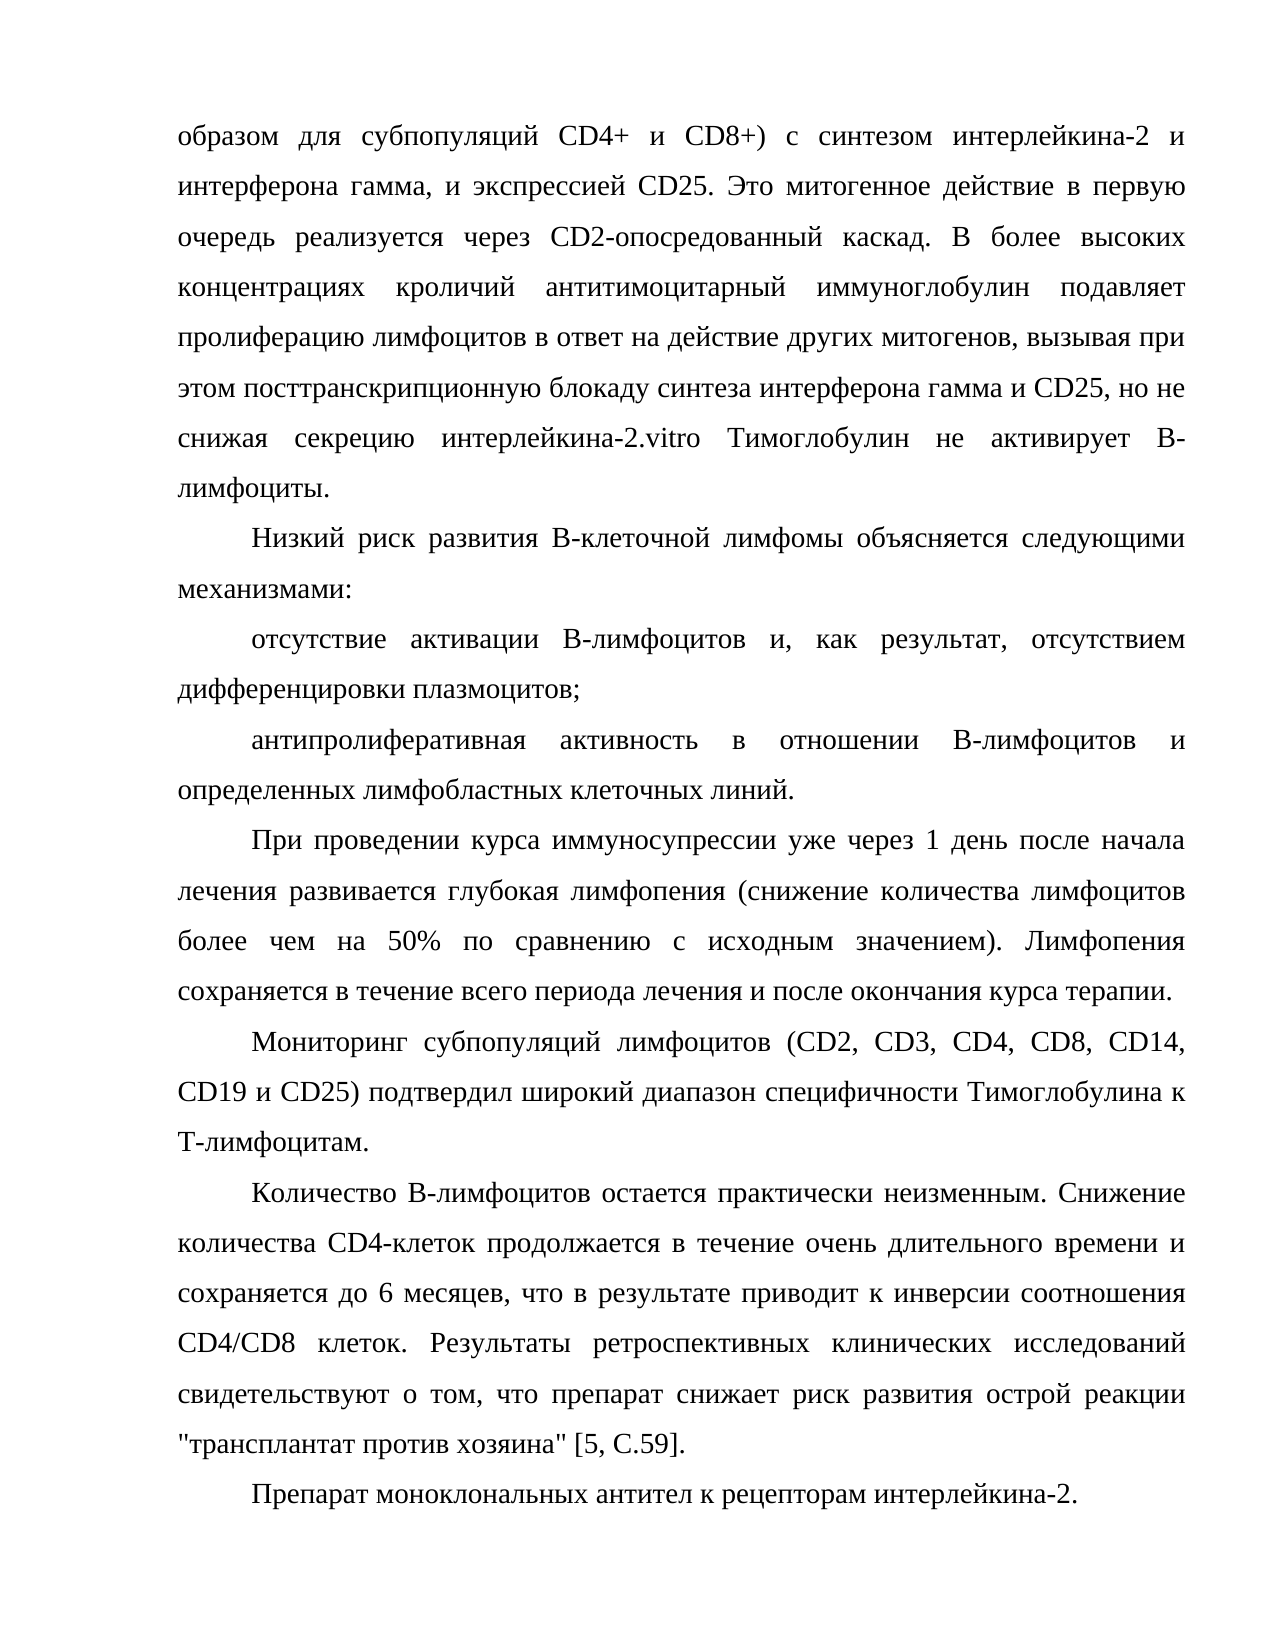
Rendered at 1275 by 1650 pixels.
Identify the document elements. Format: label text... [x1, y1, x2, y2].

text Мониторинг субпопуляций лимфоцитов (CD2, CD3, CD4, CD8, CD14, CD19 и CD25) подтвердил широкий диапазон специфичности Тимоглобулина к Т-лимфоцитам. [177, 1024, 1186, 1158]
text отсутствие активации В-лимфоцитов и, как результат, отсутствием дифференцировки плазмоцитов; [177, 621, 1186, 705]
text антипролиферативная активность в отношении В-лимфоцитов и определенных лимфобластных клеточных линий. [177, 722, 1186, 806]
text Количество В-лимфоцитов остается практически неизменным. Снижение количества СD4-клеток продолжается в течение очень длительного времени и сохраняется до 6 месяцев, что в результате приводит к инверсии соотношения CD4/CD8 клеток. Результаты ретроспективных клинических исследований свидетельствуют о том, что препарат снижает риск развития острой реакции "трансплантат против хозяина" [5, С.59]. [177, 1175, 1186, 1460]
text При проведении курса иммуносупрессии уже через 1 день после начала лечения развивается глубокая лимфопения (снижение количества лимфоцитов более чем на 50% по сравнению с исходным значением). Лимфопения сохраняется в течение всего периода лечения и после окончания курса терапии. [177, 822, 1186, 1007]
text Препарат моноклональных антител к рецепторам интерлейкина-2. [177, 1477, 1186, 1510]
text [177, 118, 1186, 504]
text Низкий риск развития В-клеточной лимфомы объясняется следующими механизмами: [177, 521, 1186, 604]
